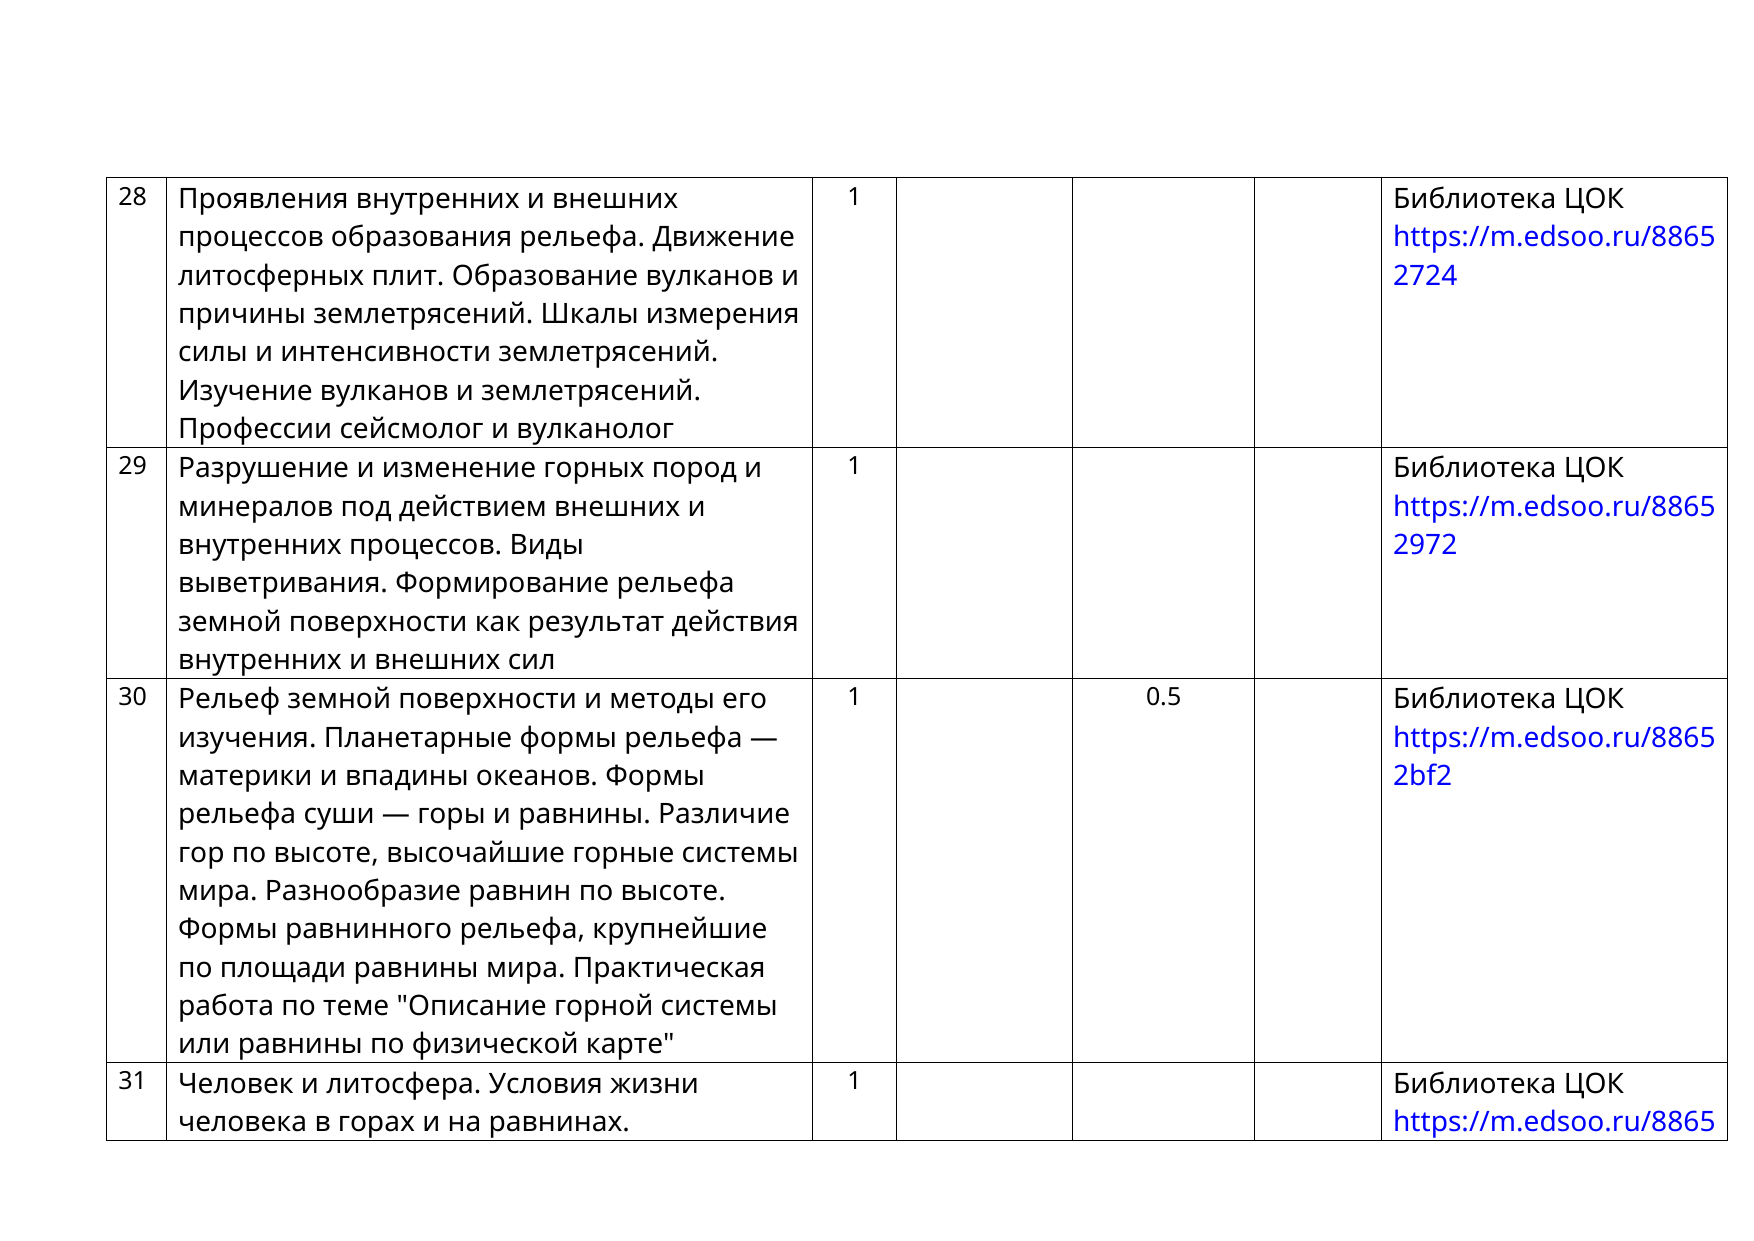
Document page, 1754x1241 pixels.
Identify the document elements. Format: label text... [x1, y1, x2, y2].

table_cell [897, 178, 1072, 447]
table_cell Рельеф земной поверхности и методы его изучения. Планетарные формы рельефа — материки и впадины океанов. Формы рельефа суши — горы и равнины. Различие гор по высоте, высочайшие горные системы мира. Разнообразие равнин по высоте. Формы равнинного рельефа, крупнейшие по площади равнины мира. Практическая работа по теме "Описание горной системы или равнины по физической карте" [167, 679, 812, 1062]
table_cell [1255, 1063, 1381, 1140]
table_cell [1073, 448, 1254, 678]
table_cell 1 [813, 448, 896, 678]
table_cell 1 [813, 679, 896, 1062]
table_cell [1073, 178, 1254, 447]
table_cell [1073, 1063, 1254, 1140]
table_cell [1382, 1063, 1727, 1140]
table_cell Библиотека ЦОК https://m.edsoo.ru/88652972 [1382, 448, 1727, 678]
table_cell 30 [107, 679, 166, 1062]
table_cell 28 [107, 178, 166, 447]
table_cell 31 [107, 1063, 166, 1140]
table_cell [1255, 679, 1381, 1062]
table_cell 29 [107, 448, 166, 678]
table_cell 1 [813, 1063, 896, 1140]
table_cell [897, 679, 1072, 1062]
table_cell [167, 1063, 812, 1140]
table_cell [1255, 448, 1381, 678]
table_cell [1255, 178, 1381, 447]
table_cell [897, 448, 1072, 678]
table_cell Библиотека ЦОК https://m.edsoo.ru/88652bf2 [1382, 679, 1727, 1062]
table_cell 0.5 [1073, 679, 1254, 1062]
table_cell [897, 1063, 1072, 1140]
table_cell Библиотека ЦОК https://m.edsoo.ru/88652724 [1382, 178, 1727, 447]
table_cell Проявления внутренних и внешних процессов образования рельефа. Движение литосферных плит. Образование вулканов и причины землетрясений. Шкалы измерения силы и интенсивности землетрясений. Изучение вулканов и землетрясений. Профессии сейсмолог и вулканолог [167, 178, 812, 447]
table_cell 1 [813, 178, 896, 447]
table_cell Разрушение и изменение горных пород и минералов под действием внешних и внутренних процессов. Виды выветривания. Формирование рельефа земной поверхности как результат действия внутренних и внешних сил [167, 448, 812, 678]
